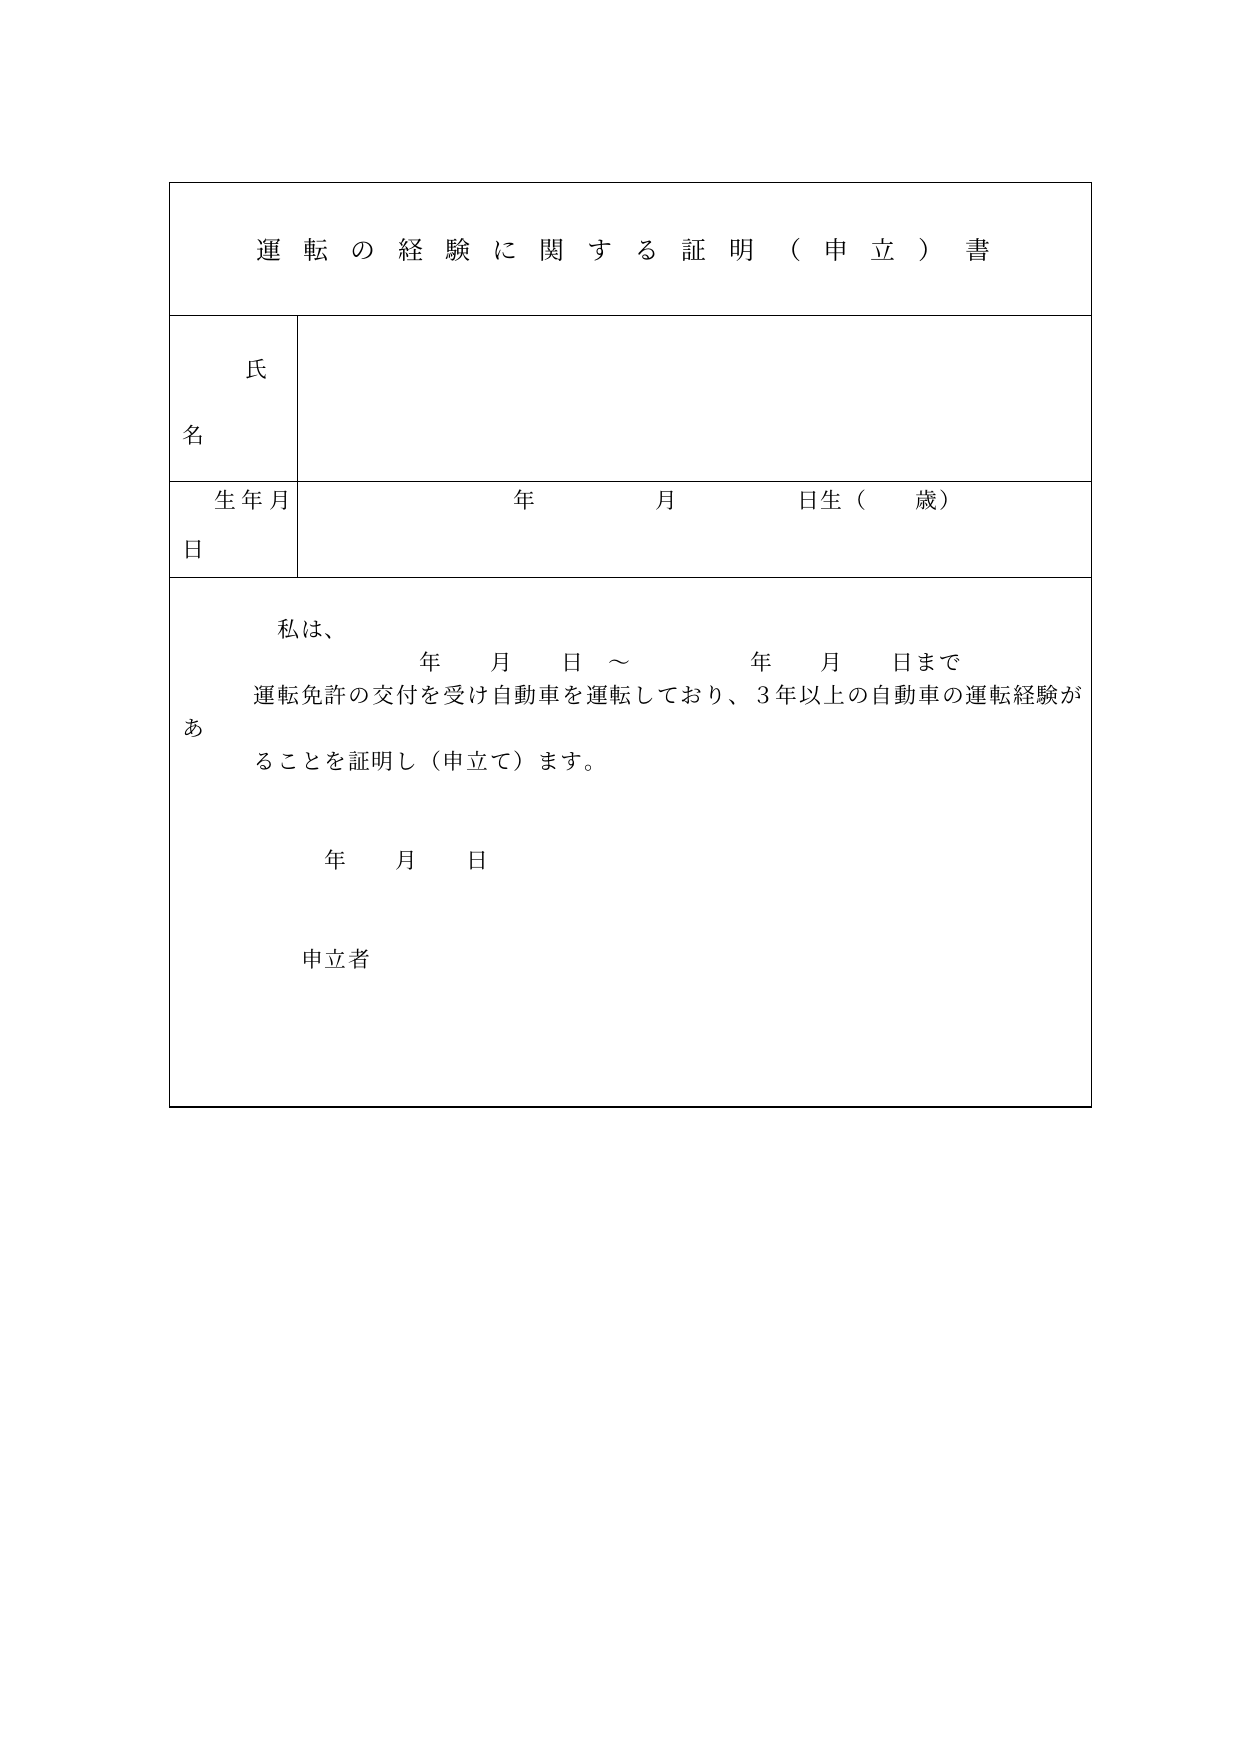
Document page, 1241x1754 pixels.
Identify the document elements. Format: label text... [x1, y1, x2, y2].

table_cell 生年月日 [170, 482, 297, 577]
table_header 運転の経験に関する証明（申立）書 [170, 183, 1091, 315]
table_cell [298, 316, 1091, 481]
table_cell 私は、 年 月 日 ～ 年 月 日まで 運転免許の交付を受け自動車を運転しており、３年以上の自動車の運転経験があ ることを証明し（申立て）ます。 年 月 日 申立者 [170, 578, 1091, 1106]
table_cell 氏名 [170, 316, 297, 481]
table_cell 年 月 日生（ 歳） [298, 482, 1091, 577]
